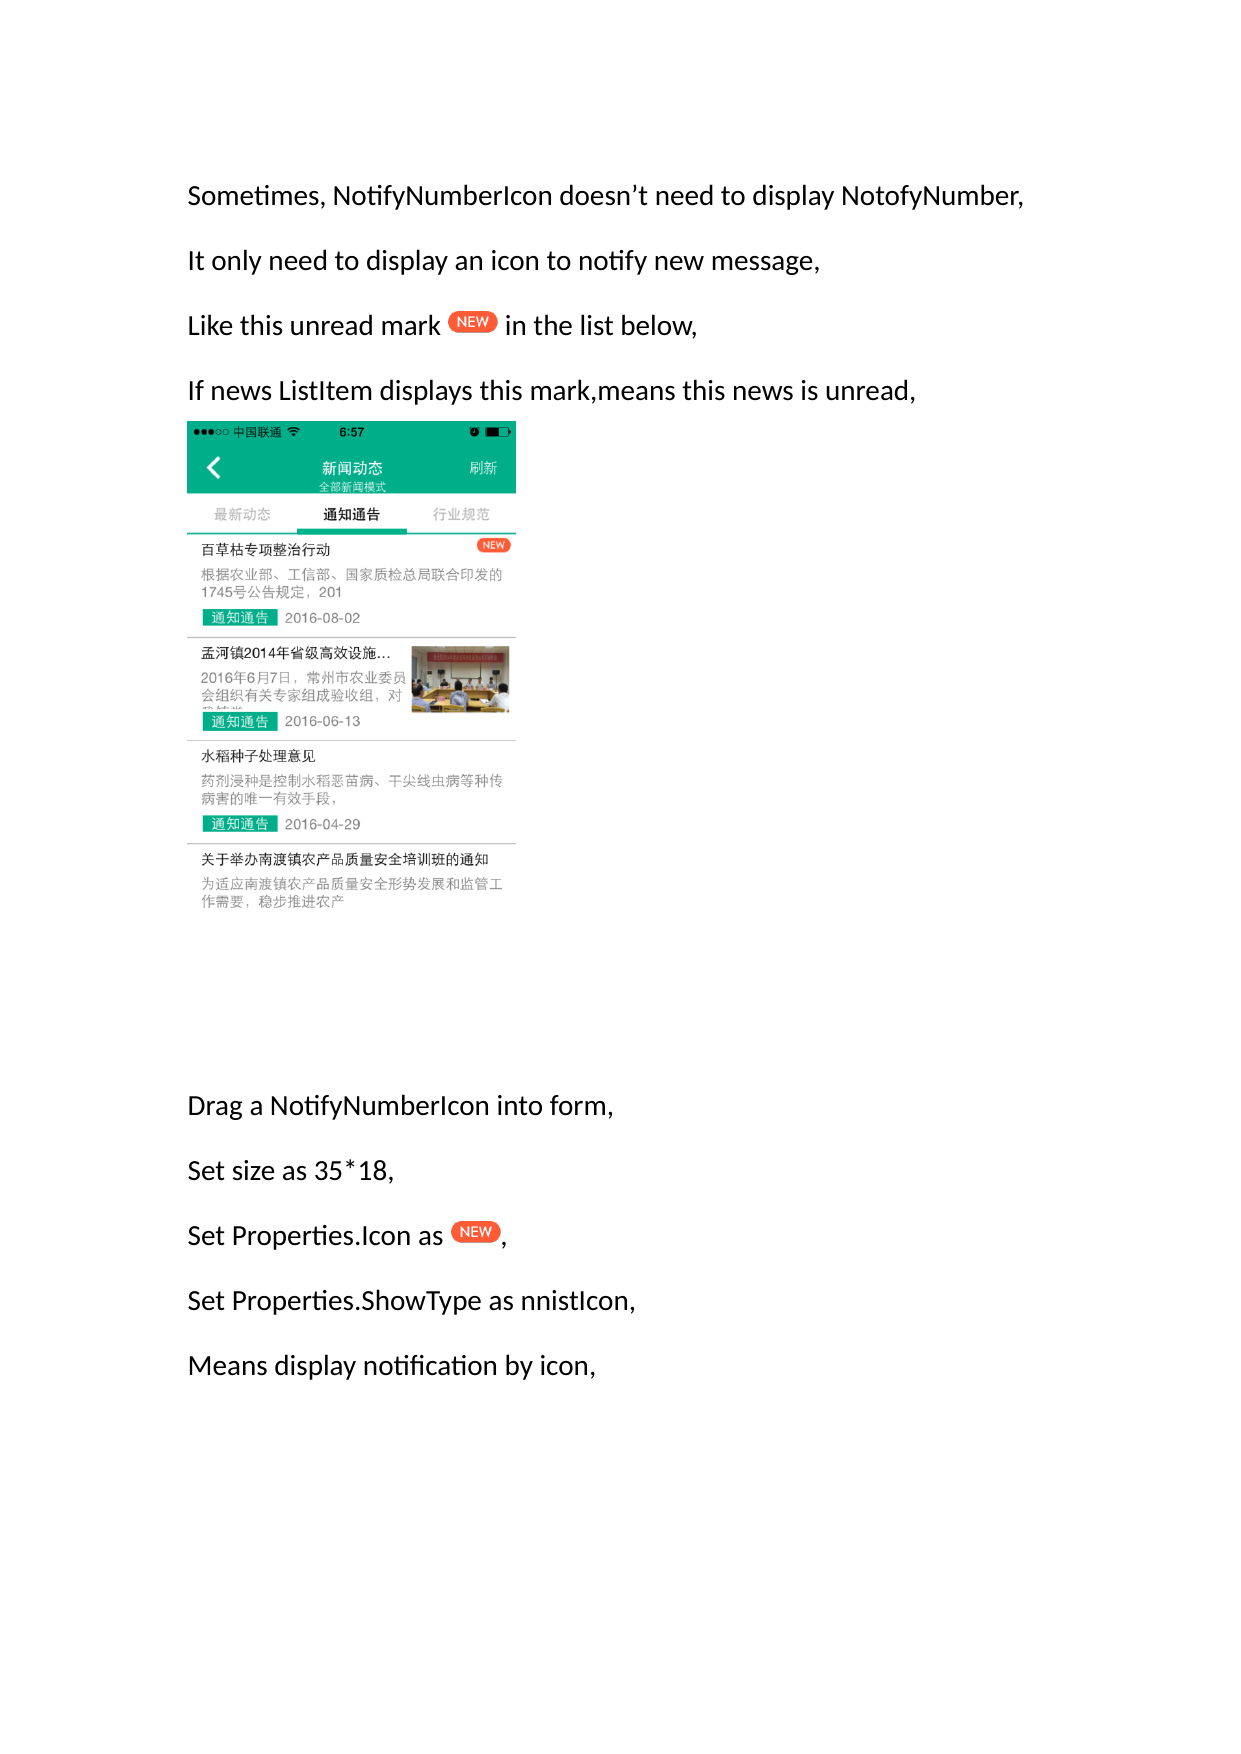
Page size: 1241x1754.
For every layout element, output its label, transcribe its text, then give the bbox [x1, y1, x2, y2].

text Like this unread mark in the list below, [187, 292, 1053, 357]
picture [450, 1218, 501, 1245]
text Set size as 35*18, [187, 1137, 1053, 1202]
picture [447, 308, 498, 335]
text It only need to display an icon to notify new message, [187, 227, 1053, 292]
text Set Properties.Icon as , [187, 1202, 1053, 1267]
text Set Properties.ShowType as nnistIcon, [187, 1267, 1053, 1332]
text Sometimes, NotifyNumberIcon doesn’t need to display NotofyNumber, [187, 162, 1053, 227]
text Means display notification by icon, [187, 1332, 1053, 1397]
text Drag a NotifyNumberIcon into form, [187, 1072, 1053, 1137]
text If news ListItem displays this mark,means this news is unread, [187, 357, 1053, 422]
picture [187, 421, 516, 916]
